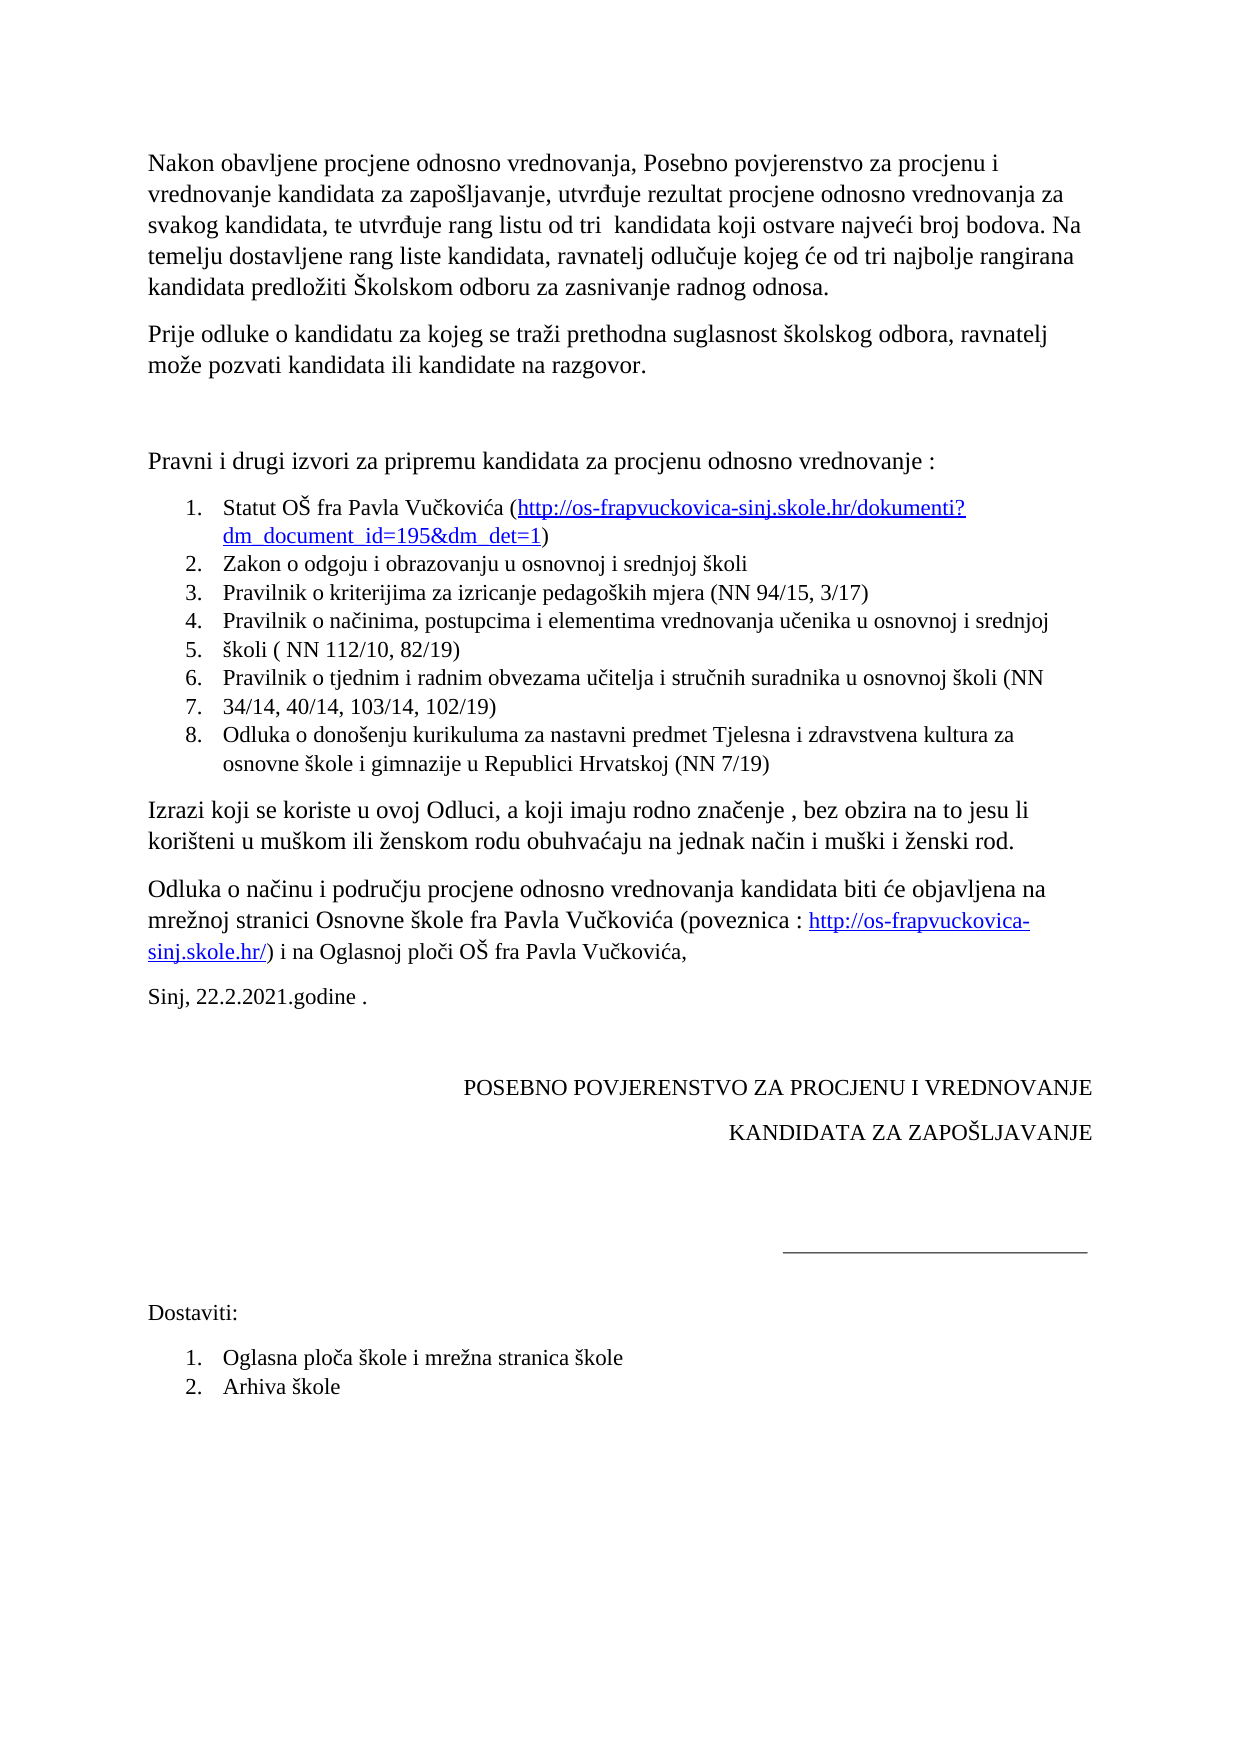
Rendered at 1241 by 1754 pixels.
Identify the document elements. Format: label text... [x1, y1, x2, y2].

text Prije odluke o kandidatu za kojeg se traži prethodna suglasnost školskog odbora, ravnatelj može pozvati kandidata ili kandidate na razgovor. [148, 319, 1093, 379]
text Dostaviti: [148, 1299, 1093, 1326]
text Nakon obavljene procjene odnosno vrednovanja, Posebno povjerenstvo za procjenu i vrednovanje kandidata za zapošljavanje, utvrđuje rezultat procjene odnosno vrednovanja za svakog kandidata, te utvrđuje rang listu od tri kandidata koji ostvare najveći broj bodova. Na temelju dostavljene rang liste kandidata, ravnatelj odlučuje kojeg će od tri najbolje rangirana kandidata predložiti Školskom odboru za zasnivanje radnog odnosa. [148, 148, 1093, 301]
text Sinj, 22.2.2021.godine . [148, 983, 1093, 1010]
list Oglasna ploča škole i mrežna stranica škole [185, 1344, 1093, 1371]
list Arhiva škole [185, 1373, 1093, 1399]
text POSEBNO POVJERENSTVO ZA PROCJENU I VREDNOVANJE [148, 1074, 1093, 1100]
list Odluka o donošenju kurikuluma za nastavni predmet Tjelesna i zdravstvena kultura za [185, 721, 1093, 747]
list Pravilnik o načinima, postupcima i elementima vrednovanja učenika u osnovnoj i srednjoj [185, 607, 1093, 634]
list osnovne škole i gimnazije u Republici Hrvatskoj (NN 7/19) [223, 749, 1093, 776]
text Odluka o načinu i području procjene odnosno vrednovanja kandidata biti će objavljena na mrežnoj stranici Osnovne škole fra Pavla Vučkovića (poveznica : http://os-frapvuckovica-sinj.skole.hr/) i na Oglasnoj ploči OŠ fra Pavla Vučkovića, [148, 874, 1093, 964]
list Pravilnik o kriterijima za izricanje pedagoških mjera (NN 94/15, 3/17) [185, 579, 1093, 605]
text Pravni i drugi izvori za pripremu kandidata za procjenu odnosno vrednovanje : [148, 446, 1093, 475]
list Pravilnik o tjednim i radnim obvezama učitelja i stručnih suradnika u osnovnoj školi (NN [185, 664, 1093, 691]
list Zakon o odgoju i obrazovanju u osnovnoj i srednjoj školi [185, 551, 1093, 577]
list 34/14, 40/14, 103/14, 102/19) [185, 693, 1093, 719]
text KANDIDATA ZA ZAPOŠLJAVANJE [148, 1119, 1093, 1145]
list Statut OŠ fra Pavla Vučkovića (http://os-frapvuckovica-sinj.skole.hr/dokumenti?dm_document_id=195&dm_det=1) [185, 494, 1093, 548]
text Izrazi koji se koriste u ovoj Odluci, a koji imaju rodno značenje , bez obzira na to jesu li korišteni u muškom ili ženskom rodu obuhvaćaju na jednak način i muški i ženski rod. [148, 795, 1093, 855]
list školi ( NN 112/10, 82/19) [185, 636, 1093, 662]
